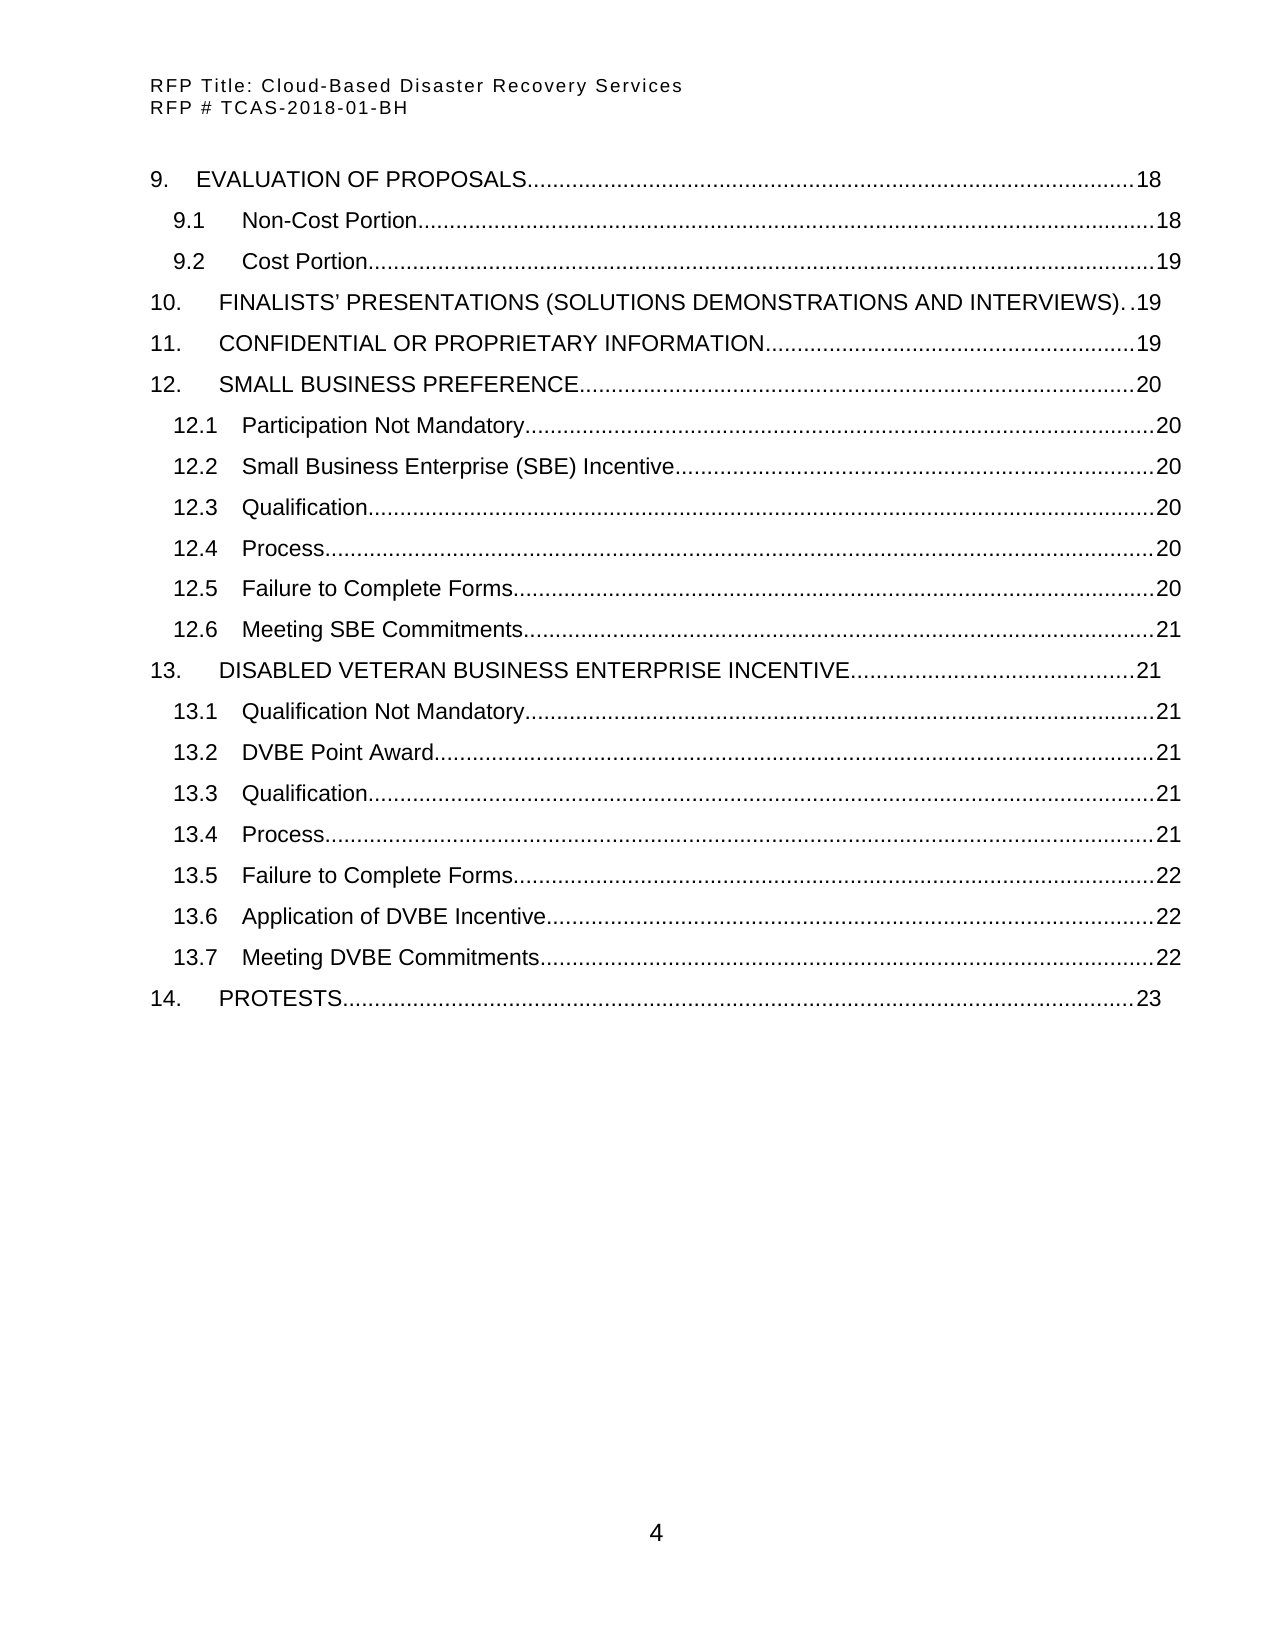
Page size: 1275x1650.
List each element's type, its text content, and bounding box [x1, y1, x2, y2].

text 9.2 Cost Portion 19 [173, 248, 1162, 274]
text 11. CONFIDENTIAL OR PROPRIETARY INFORMATION 19 [150, 330, 1162, 356]
text 12. SMALL BUSINESS PREFERENCE 20 [150, 371, 1162, 397]
text 14. PROTESTS 23 [150, 985, 1162, 1011]
text 13.6 Application of DVBE Incentive 22 [173, 903, 1162, 929]
text 13. DISABLED VETERAN BUSINESS ENTERPRISE INCENTIVE 21 [150, 657, 1162, 684]
text 13.5 Failure to Complete Forms 22 [173, 862, 1162, 888]
text 13.3 Qualification 21 [173, 780, 1162, 806]
text 13.7 Meeting DVBE Commitments 22 [173, 944, 1162, 970]
text 12.2 Small Business Enterprise (SBE) Incentive 20 [173, 453, 1162, 479]
text 13.2 DVBE Point Award 21 [173, 739, 1162, 766]
text 12.5 Failure to Complete Forms 20 [173, 575, 1162, 602]
text 13.4 Process 21 [173, 821, 1162, 847]
text 12.1 Participation Not Mandatory 20 [173, 412, 1162, 438]
text 10. FINALISTS’ PRESENTATIONS (SOLUTIONS DEMONSTRATIONS AND INTERVIEWS) 19 [150, 289, 1162, 315]
text 9. EVALUATION OF PROPOSALS 18 [150, 166, 1162, 192]
text 12.4 Process 20 [173, 534, 1162, 561]
text 12.6 Meeting SBE Commitments 21 [173, 616, 1162, 643]
text 13.1 Qualification Not Mandatory 21 [173, 698, 1162, 724]
text 9.1 Non-Cost Portion 18 [173, 207, 1162, 233]
text 12.3 Qualification 20 [173, 493, 1162, 520]
